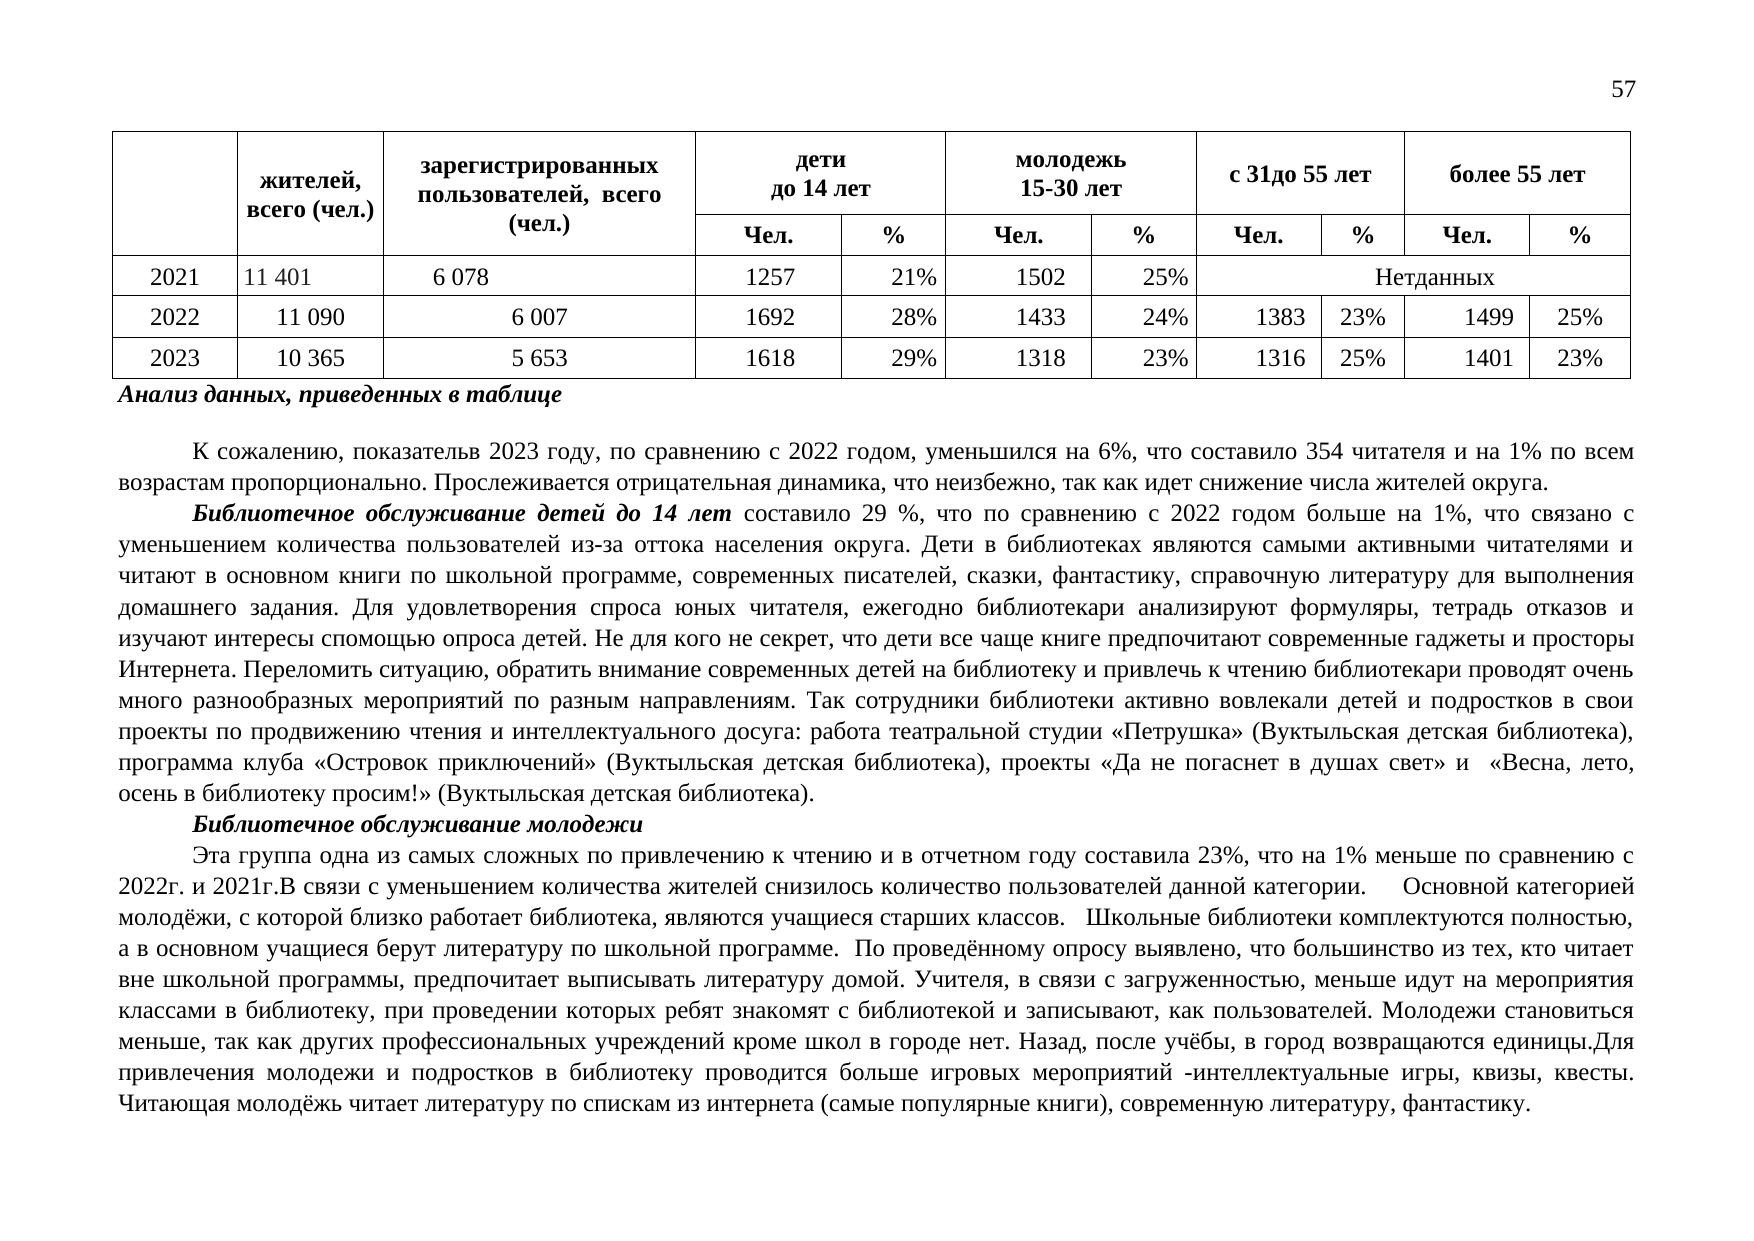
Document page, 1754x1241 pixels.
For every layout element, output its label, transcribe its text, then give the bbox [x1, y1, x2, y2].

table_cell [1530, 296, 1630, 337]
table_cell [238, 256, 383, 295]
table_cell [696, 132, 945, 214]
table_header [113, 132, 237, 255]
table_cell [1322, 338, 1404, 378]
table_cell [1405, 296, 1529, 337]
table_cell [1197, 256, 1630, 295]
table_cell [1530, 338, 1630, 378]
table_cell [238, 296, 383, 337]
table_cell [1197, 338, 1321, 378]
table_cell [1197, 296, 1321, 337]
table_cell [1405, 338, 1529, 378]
text Библиотечное обслуживание детей до 14 лет составило 29 %, что по сравнению с 2022 годом больше на 1%, что связано с уменьшением количества пользователей из-за оттока населения округа. Дети в библиотеках являются самыми активными читателями и читают в основном книги по школьной программе, современных писателей, сказки, фантастику, справочную литературу для выполнения домашнего задания. Для удовлетворения спроса юных читателя, ежегодно библиотекари анализируют формуляры, тетрадь отказов и изучают интересы спомощью опроса детей. Не для кого не секрет, что дети все чаще книге предпочитают современные гаджеты и просторы Интернета. Переломить ситуацию, обратить внимание современных детей на библиотеку и привлечь к чтению библиотекари проводят очень много разнообразных мероприятий по разным направлениям. Так сотрудники библиотеки активно вовлекали детей и подростков в свои проекты по продвижению чтения и интеллектуального досуга: работа театральной студии «Петрушка» (Вуктыльская детская библиотека), программа клуба «Островок приключений» (Вуктыльская детская библиотека), проекты «Да не погаснет в душах свет» и «Весна, лето, осень в библиотеку просим!» (Вуктыльская детская библиотека). [118, 498, 1636, 807]
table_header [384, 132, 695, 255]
text Анализ данных, приведенных в таблице [118, 379, 1636, 408]
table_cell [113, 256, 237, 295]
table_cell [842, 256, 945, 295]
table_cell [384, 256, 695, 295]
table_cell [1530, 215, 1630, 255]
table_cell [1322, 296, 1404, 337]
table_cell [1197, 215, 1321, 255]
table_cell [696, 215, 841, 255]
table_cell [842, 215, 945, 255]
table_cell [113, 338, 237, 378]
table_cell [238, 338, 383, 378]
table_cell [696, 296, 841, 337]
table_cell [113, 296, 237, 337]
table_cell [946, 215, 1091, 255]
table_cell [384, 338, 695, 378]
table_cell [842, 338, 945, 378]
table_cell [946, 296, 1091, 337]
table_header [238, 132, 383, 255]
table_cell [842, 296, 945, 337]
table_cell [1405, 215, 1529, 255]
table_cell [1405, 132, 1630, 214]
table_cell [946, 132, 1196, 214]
text Библиотечное обслуживание молодежи [118, 809, 1636, 838]
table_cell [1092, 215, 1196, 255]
text Эта группа одна из самых сложных по привлечению к чтению и в отчетном году составила 23%, что на 1% меньше по сравнению с 2022г. и 2021г.В связи с уменьшением количества жителей снизилось количество пользователей данной категории. Основной категорией молодёжи, с которой близко работает библиотека, являются учащиеся старших классов. Школьные библиотеки комплектуются полностью, а в основном учащиеся берут литературу по школьной программе. По проведённому опросу выявлено, что большинство из тех, кто читает вне школьной программы, предпочитает выписывать литературу домой. Учителя, в связи с загруженностью, меньше идут на мероприятия классами в библиотеку, при проведении которых ребят знакомят с библиотекой и записывают, как пользователей. Молодежи становиться меньше, так как других профессиональных учреждений кроме школ в городе нет. Назад, после учёбы, в город возвращаются единицы.Для привлечения молодежи и подростков в библиотеку проводится больше игровых мероприятий -интеллектуальные игры, квизы, квесты. Читающая молодёжь читает литературу по спискам из интернета (самые популярные книги), современную литературу, фантастику. [118, 840, 1636, 1117]
text К сожалению, показательв 2023 году, по сравнению с 2022 годом, уменьшился на 6%, что составило 354 читателя и на 1% по всем возрастам пропорционально. Прослеживается отрицательная динамика, что неизбежно, так как идет снижение числа жителей округа. [118, 436, 1636, 496]
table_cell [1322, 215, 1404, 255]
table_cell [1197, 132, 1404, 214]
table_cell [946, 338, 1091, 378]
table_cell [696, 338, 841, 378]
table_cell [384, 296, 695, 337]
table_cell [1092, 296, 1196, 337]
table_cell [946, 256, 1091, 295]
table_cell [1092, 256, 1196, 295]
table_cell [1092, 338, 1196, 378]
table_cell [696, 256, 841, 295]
